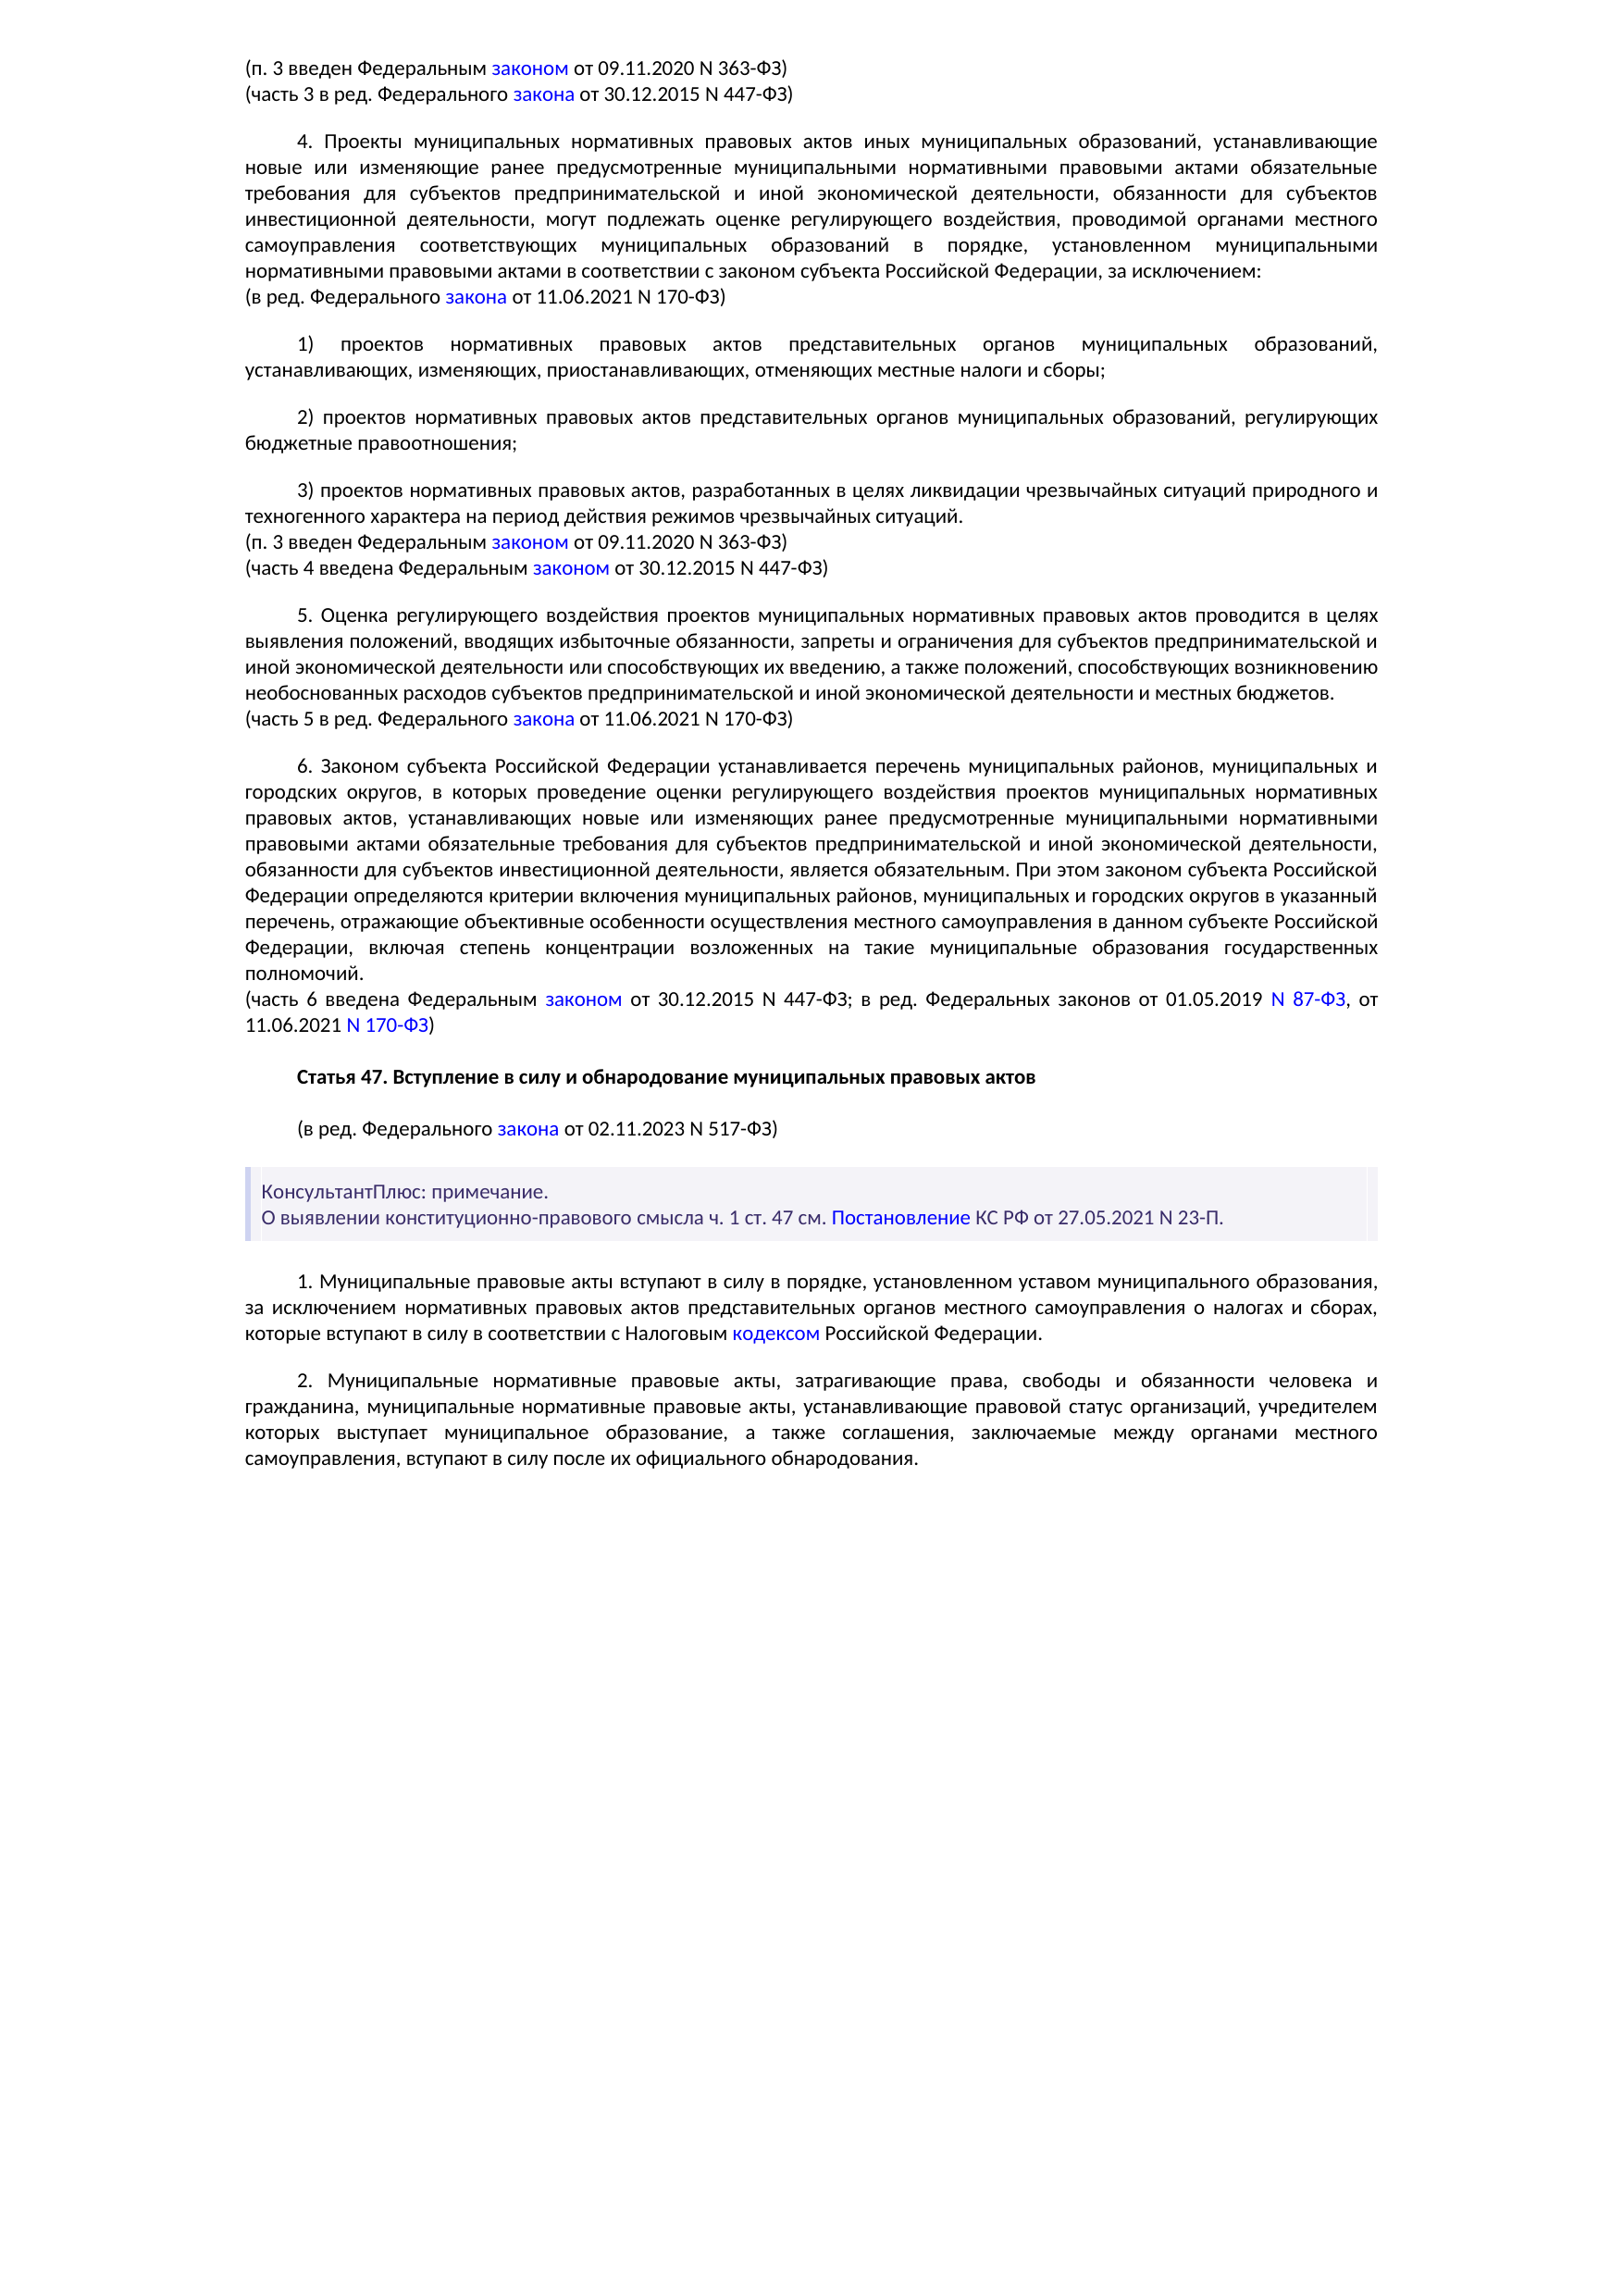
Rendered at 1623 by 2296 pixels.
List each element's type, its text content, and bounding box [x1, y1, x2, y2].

text 5. Оценка регулирующего воздействия проектов муниципальных нормативных правовых актов проводится в целях выявления положений, вводящих избыточные обязанности, запреты и ограничения для субъектов предпринимательской и иной экономической деятельности или способствующих их введению, а также положений, способствующих возникновению необоснованных расходов субъектов предпринимательской и иной экономической деятельности и местных бюджетов. [244, 602, 1378, 705]
text (в ред. Федерального закона от 02.11.2023 N 517-ФЗ) [244, 1115, 1378, 1141]
text (часть 5 в ред. Федерального закона от 11.06.2021 N 170-ФЗ) [244, 705, 1378, 731]
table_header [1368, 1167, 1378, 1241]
text (часть 3 в ред. Федерального закона от 30.12.2015 N 447-ФЗ) [244, 81, 1378, 106]
text 6. Законом субъекта Российской Федерации устанавливается перечень муниципальных районов, муниципальных и городских округов, в которых проведение оценки регулирующего воздействия проектов муниципальных нормативных правовых актов, устанавливающих новые или изменяющих ранее предусмотренные муниципальными нормативными правовыми актами обязательные требования для субъектов предпринимательской и иной экономической деятельности, обязанности для субъектов инвестиционной деятельности, является обязательным. При этом законом субъекта Российской Федерации определяются критерии включения муниципальных районов, муниципальных и городских округов в указанный перечень, отражающие объективные особенности осуществления местного самоуправления в данном субъекте Российской Федерации, включая степень концентрации возложенных на такие муниципальные образования государственных полномочий. [244, 752, 1378, 986]
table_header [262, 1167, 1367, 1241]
text (п. 3 введен Федеральным законом от 09.11.2020 N 363-ФЗ) [244, 55, 1378, 81]
text (часть 6 введена Федеральным законом от 30.12.2015 N 447-ФЗ; в ред. Федеральных законов от 01.05.2019 N 87-ФЗ, от 11.06.2021 N 170-ФЗ) [244, 986, 1378, 1037]
title Статья 47. Вступление в силу и обнародование муниципальных правовых актов [244, 1063, 1378, 1089]
text 4. Проекты муниципальных нормативных правовых актов иных муниципальных образований, устанавливающие новые или изменяющие ранее предусмотренные муниципальными нормативными правовыми актами обязательные требования для субъектов предпринимательской и иной экономической деятельности, обязанности для субъектов инвестиционной деятельности, могут подлежать оценке регулирующего воздействия, проводимой органами местного самоуправления соответствующих муниципальных образований в порядке, установленном муниципальными нормативными правовыми актами в соответствии с законом субъекта Российской Федерации, за исключением: [244, 128, 1378, 283]
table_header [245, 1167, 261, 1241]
text (п. 3 введен Федеральным законом от 09.11.2020 N 363-ФЗ) [244, 528, 1378, 554]
text (в ред. Федерального закона от 11.06.2021 N 170-ФЗ) [244, 283, 1378, 309]
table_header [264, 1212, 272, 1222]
text 3) проектов нормативных правовых актов, разработанных в целях ликвидации чрезвычайных ситуаций природного и техногенного характера на период действия режимов чрезвычайных ситуаций. [244, 477, 1378, 528]
text 2) проектов нормативных правовых актов представительных органов муниципальных образований, регулирующих бюджетные правоотношения; [244, 403, 1378, 455]
text 1. Муниципальные правовые акты вступают в силу в порядке, установленном уставом муниципального образования, за исключением нормативных правовых актов представительных органов местного самоуправления о налогах и сборах, которые вступают в силу в соответствии с Налоговым кодексом Российской Федерации. [244, 1268, 1378, 1346]
text 1) проектов нормативных правовых актов представительных органов муниципальных образований, устанавливающих, изменяющих, приостанавливающих, отменяющих местные налоги и сборы; [244, 330, 1378, 382]
text (часть 4 введена Федеральным законом от 30.12.2015 N 447-ФЗ) [244, 554, 1378, 580]
text 2. Муниципальные нормативные правовые акты, затрагивающие права, свободы и обязанности человека и гражданина, муниципальные нормативные правовые акты, устанавливающие правовой статус организаций, учредителем которых выступает муниципальное образование, а также соглашения, заключаемые между органами местного самоуправления, вступают в силу после их официального обнародования. [244, 1367, 1378, 1471]
